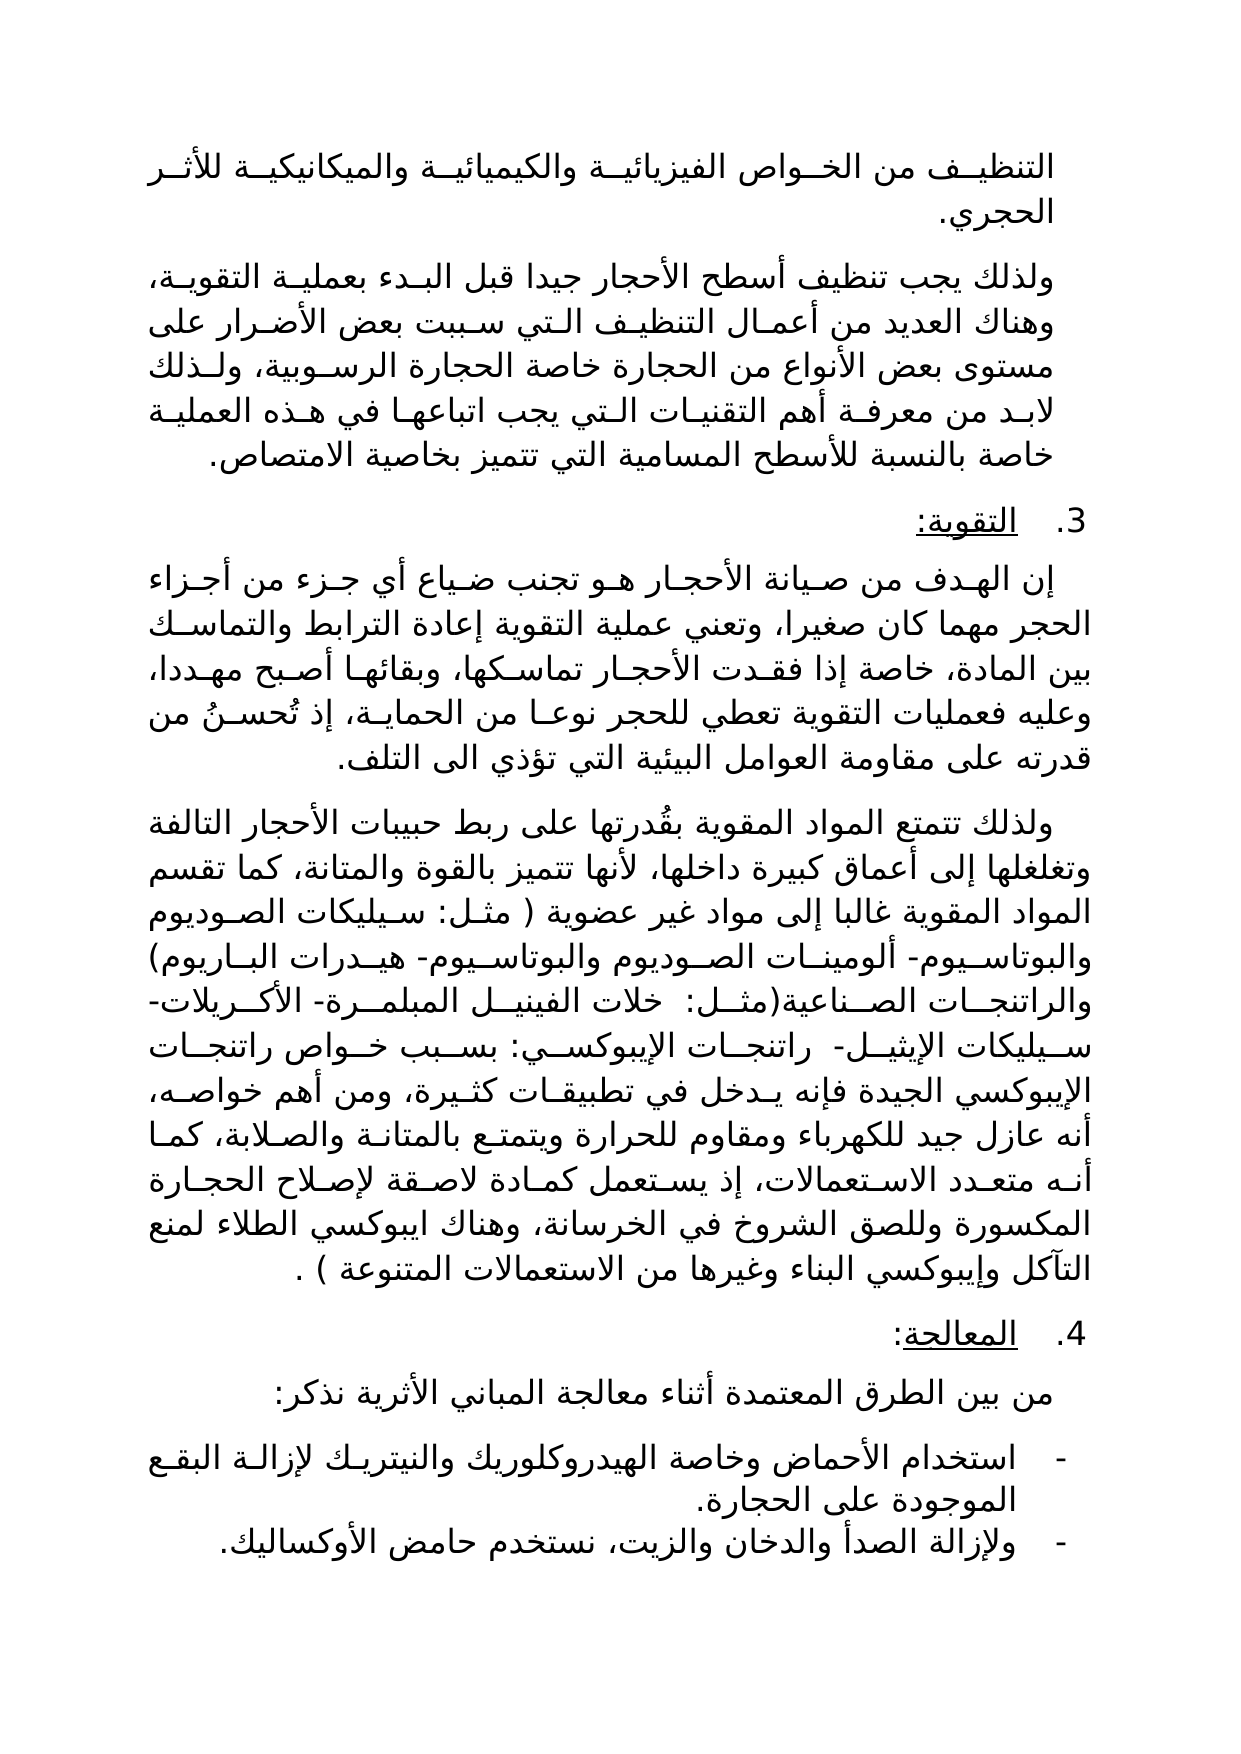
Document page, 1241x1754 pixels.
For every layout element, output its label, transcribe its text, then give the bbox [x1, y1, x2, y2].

list التقوية: [148, 501, 1055, 540]
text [148, 148, 1055, 231]
list ولإزالة الصدأ والدخان والزيت، نستخدم حامض الأوكساليك. [148, 1523, 1055, 1561]
text من بين الطرق المعتمدة أثناء معالجة المباني الأثرية نذكر: [148, 1373, 1055, 1412]
text إن الهدف من صيانة الأحجار هو تجنب ضياع أي جزء من أجزاء الحجر مهما كان صغيرا، وتعني عملية التقوية إعادة الترابط والتماسك بين المادة، خاصة إذا فقدت الأحجار تماسكها، وبقائها أصبح مهددا، وعليه فعمليات التقوية تعطي للحجر نوعا من الحماية، إذ تُحسنُ من قدرته على مقاومة العوامل البيئية التي تؤذي الى التلف. [148, 560, 1093, 777]
list استخدام الأحماض وخاصة الهيدروكلوريك والنيتريك لإزالة البقع الموجودة على الحجارة. [148, 1439, 1055, 1519]
list المعالجة: [148, 1315, 1055, 1354]
text ولذلك تتمتع المواد المقوية بقُدرتها على ربط حبيبات الأحجار التالفة وتغلغلها إلى أعماق كبيرة داخلها، لأنها تتميز بالقوة والمتانة، كما تقسم المواد المقوية غالبا إلى مواد غير عضوية ( مثل: سيليكات الصوديوم والبوتاسيوم- ألومينات الصوديوم والبوتاسيوم- هيدرات الباريوم) والراتنجات الصناعية(مثل: خلات الفينيل المبلمرة- الأكريلات- سيليكات الإيثيل- راتنجات الإيبوكسي: بسبب خواص راتنجات الإيبوكسي الجيدة فإنه يدخل في تطبيقات كثيرة، ومن أهم خواصه، أنه عازل جيد للكهرباء ومقاوم للحرارة ويتمتع بالمتانة والصلابة، كما أنه متعدد الاستعمالات، إذ يستعمل كمادة لاصقة لإصلاح الحجارة المكسورة وللصق الشروخ في الخرسانة، وهناك ايبوكسي الطلاء لمنع التآكل وإيبوكسي البناء وغيرها من الاستعمالات المتنوعة ) . [148, 804, 1093, 1288]
text ولذلك يجب تنظيف أسطح الأحجار جيدا قبل البدء بعملية التقوية، وهناك العديد من أعمال التنظيف التي سببت بعض الأضرار على مستوى بعض الأنواع من الحجارة خاصة الحجارة الرسوبية، ولذلك لابد من معرفة أهم التقنيات التي يجب اتباعها في هذه العملية خاصة بالنسبة للأسطح المسامية التي تتميز بخاصية الامتصاص. [148, 258, 1055, 475]
